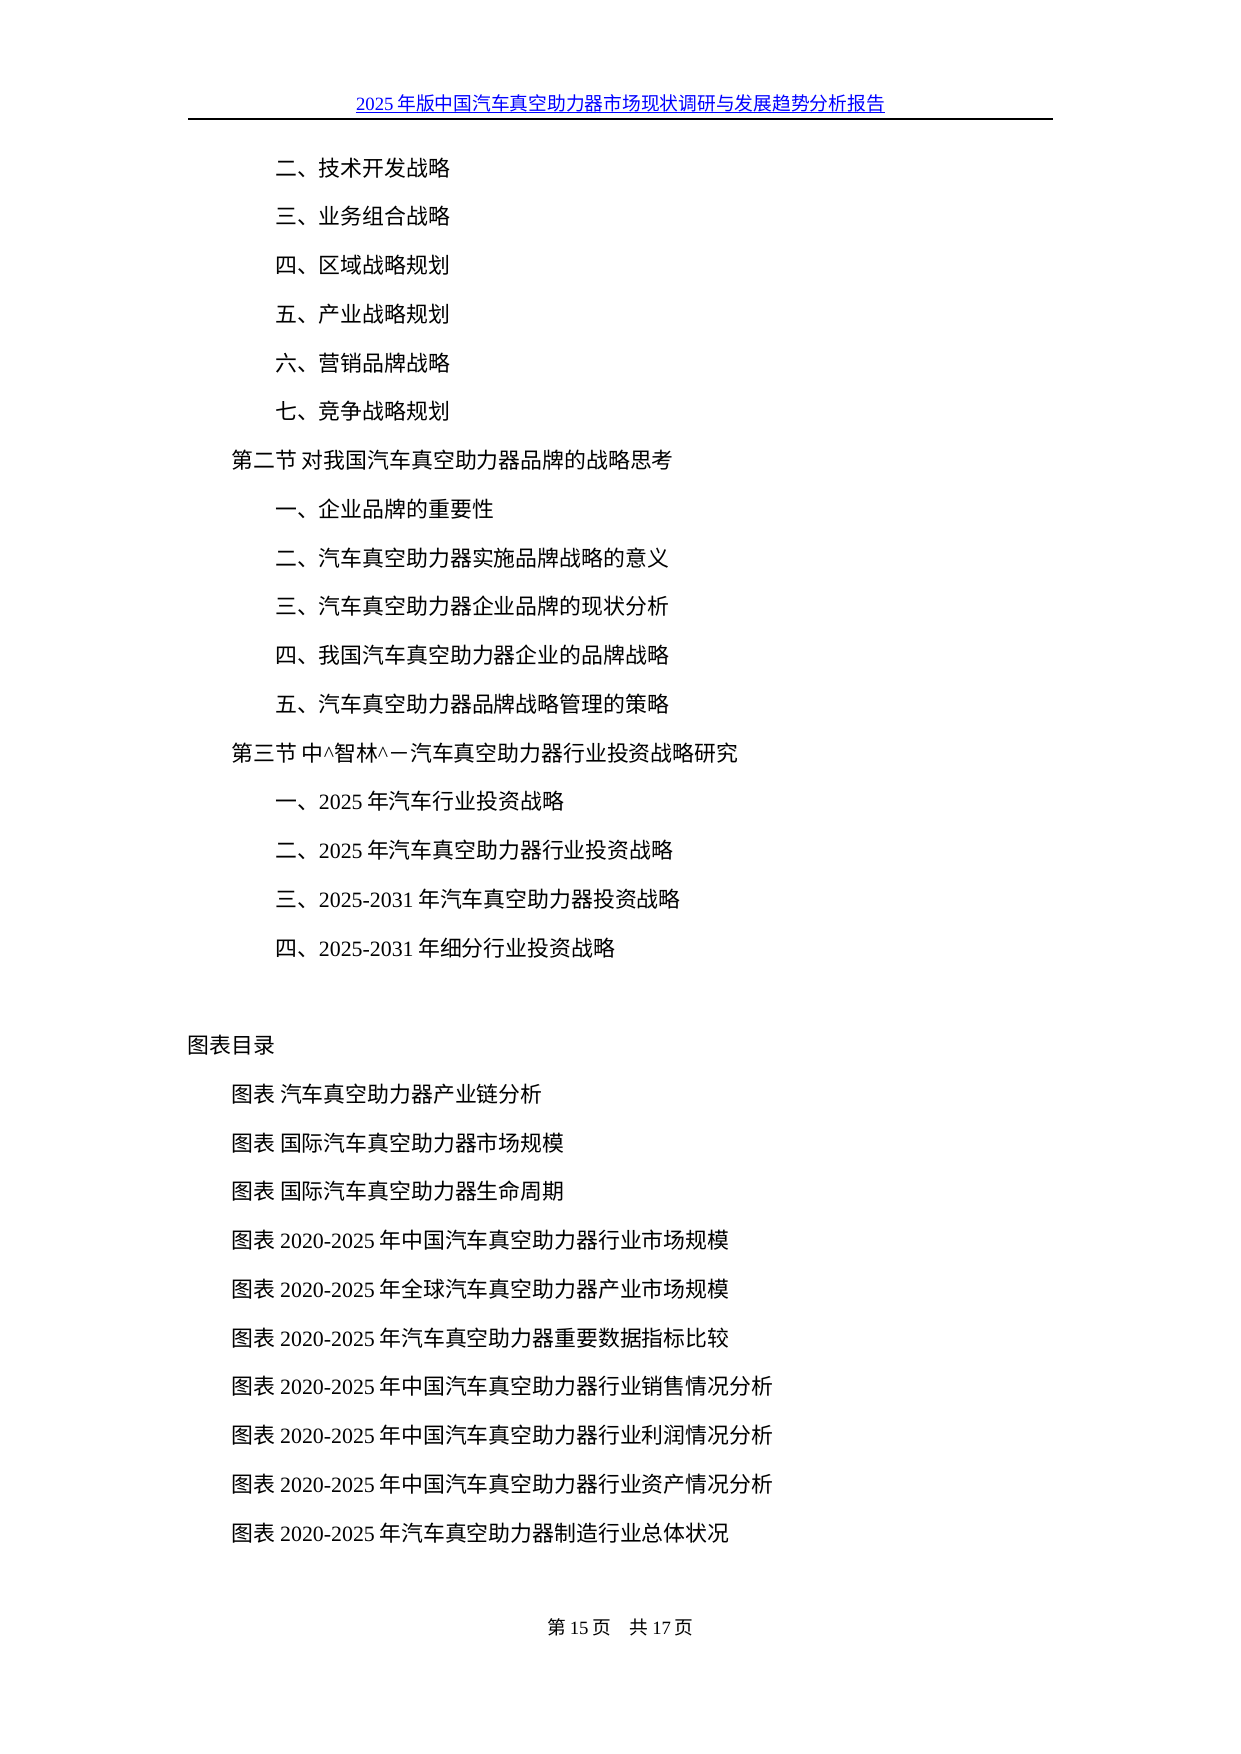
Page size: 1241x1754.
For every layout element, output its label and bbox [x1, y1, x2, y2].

text [187, 150, 1053, 1548]
